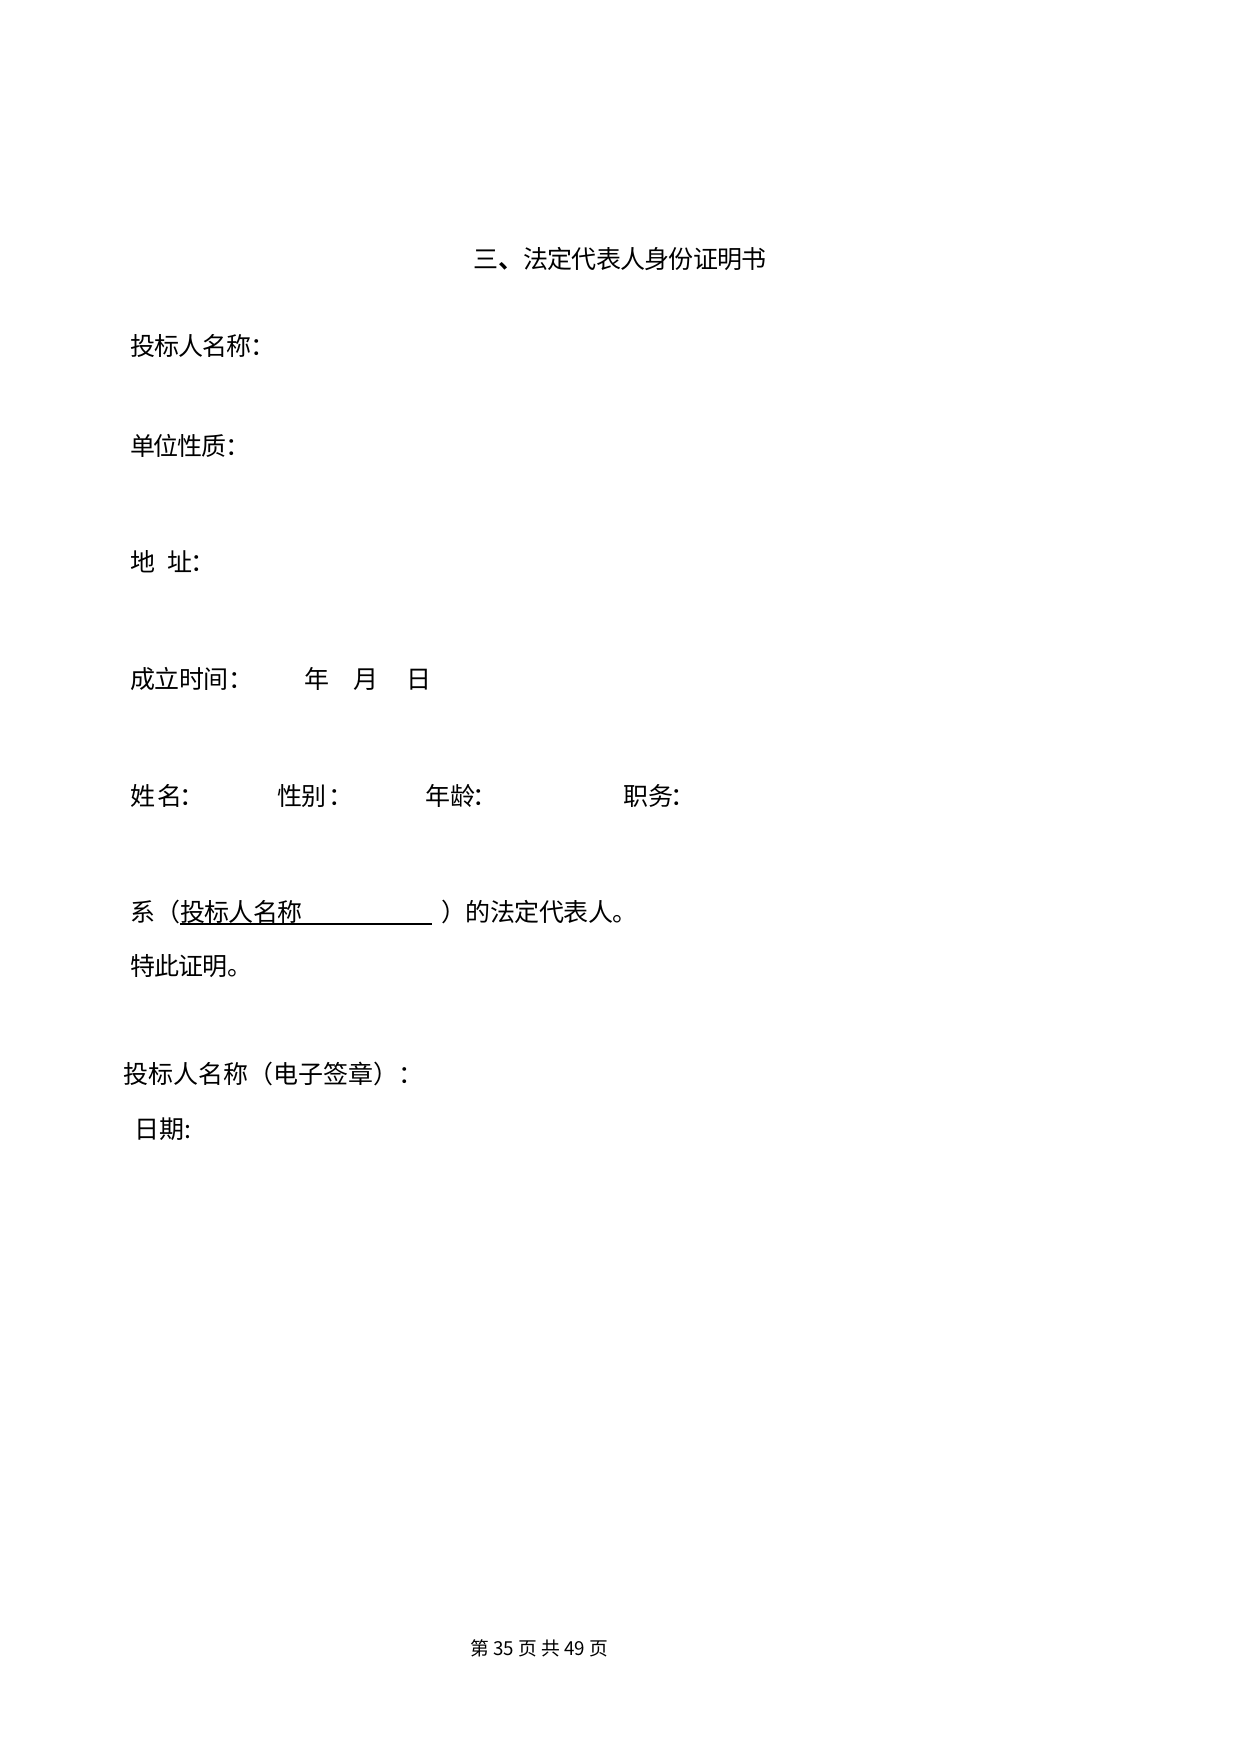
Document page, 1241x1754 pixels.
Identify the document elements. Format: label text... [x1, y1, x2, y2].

text 三、法定代表人身份证明书 [98, 225, 1142, 279]
text 地 址： [130, 528, 1142, 583]
text 日期: [134, 1095, 1142, 1149]
text 投标人名称（电子签章）： [98, 1041, 1142, 1095]
text 单位性质： [130, 412, 1142, 466]
text 姓 名： 性 别 ： 年 龄： 职 务： [130, 762, 1142, 816]
text 投标人名称： [130, 349, 1142, 412]
text 系（投标人名称 ）的法定代表人。 [130, 878, 1142, 932]
text 成立时间： 年 月 日 [130, 645, 1142, 699]
text 特此证明。 [130, 932, 1142, 986]
